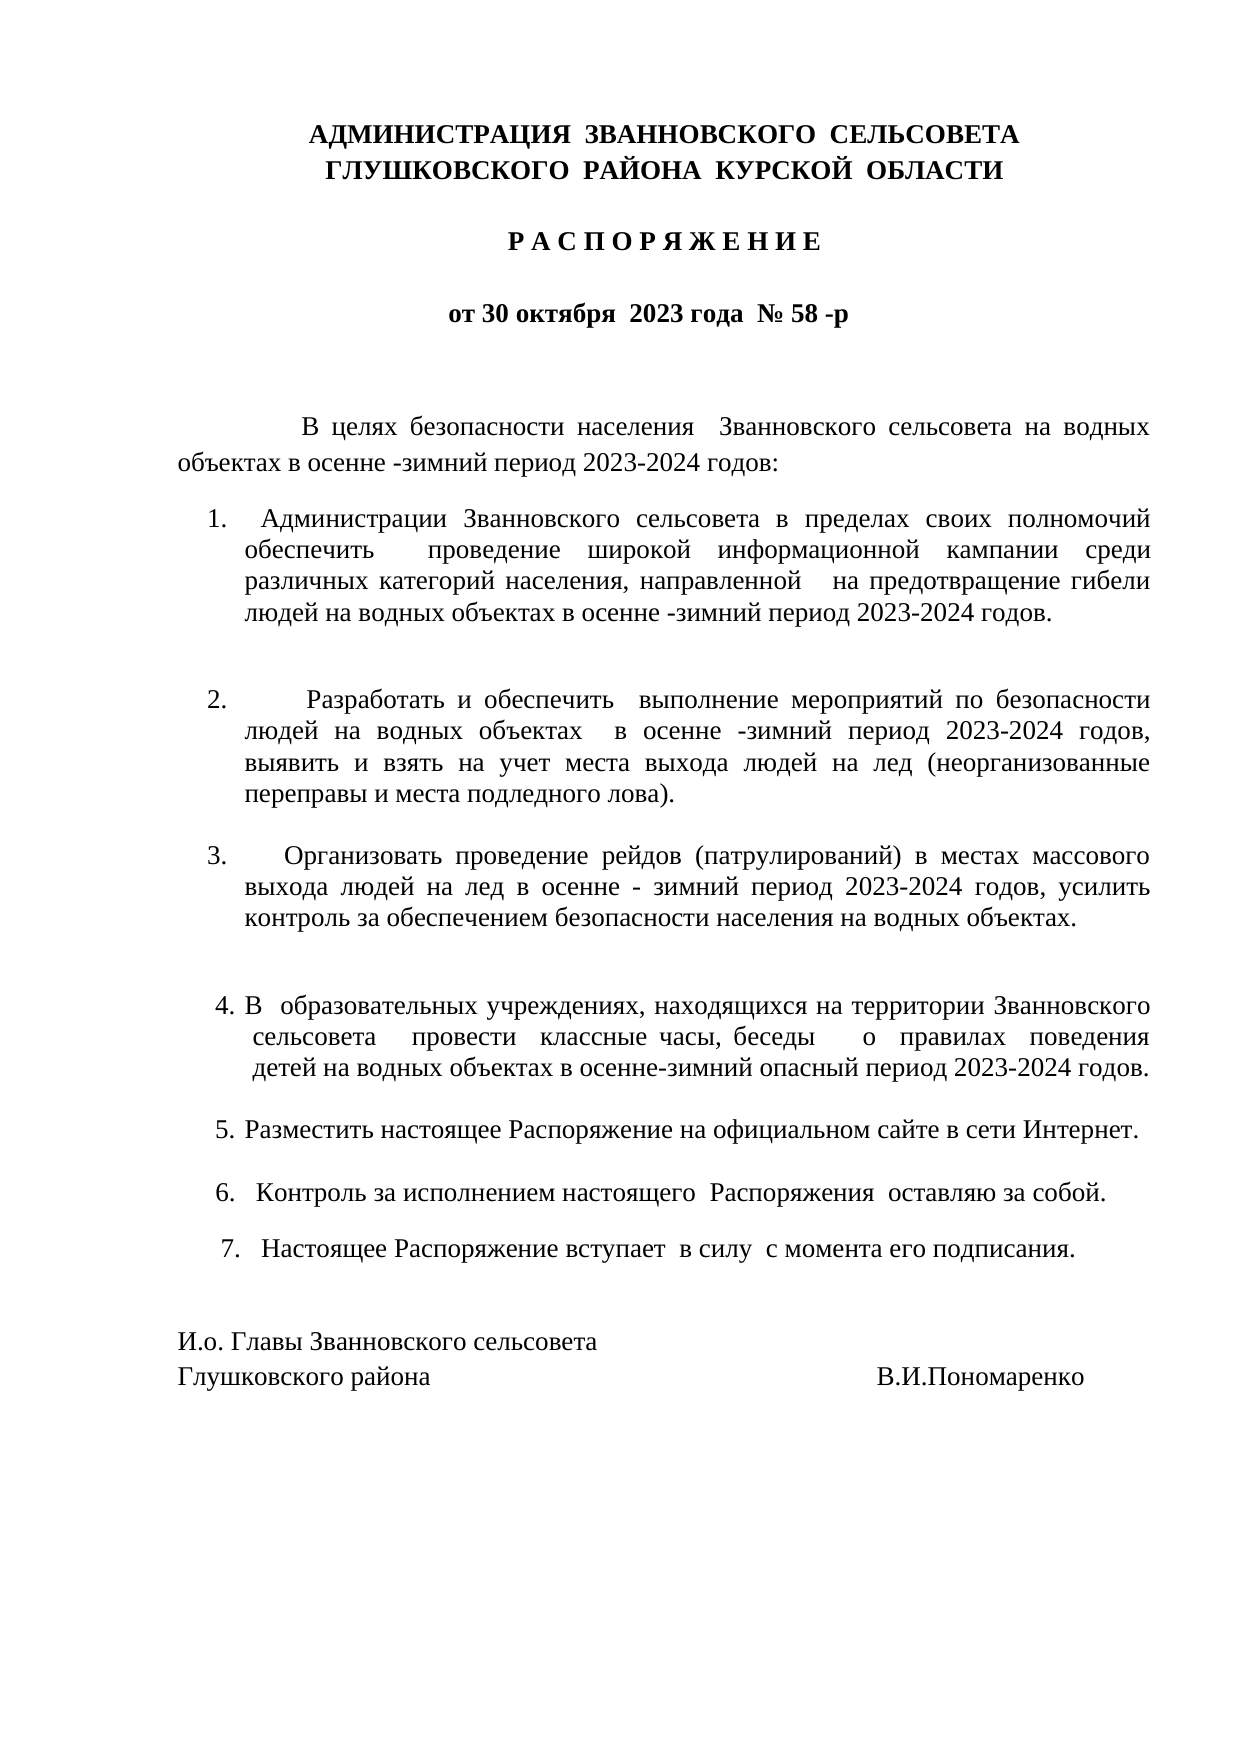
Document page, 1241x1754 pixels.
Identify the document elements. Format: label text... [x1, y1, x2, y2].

list Организовать проведение рейдов (патрулирований) в местах массового выхода людей на лед в осенне - зимний период 2023-2024 годов, усилить контроль за обеспечением безопасности населения на водных объектах. [207, 839, 1152, 932]
text И.о. Главы Званновского сельсовета [177, 1325, 1152, 1356]
text Р А С П О Р Я Ж Е Н И Е [177, 225, 1152, 256]
text 6. Контроль за исполнением настоящего Распоряжения оставляю за собой. [208, 1176, 1152, 1207]
text Глушковского района В.И.Пономаренко [177, 1361, 1152, 1392]
text 7. Настоящее Распоряжение вступает в силу с момента его подписания. [207, 1232, 1152, 1264]
text АДМИНИСТРАЦИЯ ЗВАННОВСКОГО СЕЛЬСОВЕТА [177, 118, 1152, 149]
list Разместить настоящее Распоряжение на официальном сайте в сети Интернет. [215, 1114, 1152, 1145]
text В целях безопасности населения Званновского сельсовета на водных объектах в осенне -зимний период 2023-2024 годов: [177, 410, 1152, 477]
text ГЛУШКОВСКОГО РАЙОНА КУРСКОЙ ОБЛАСТИ [177, 154, 1152, 185]
list Разработать и обеспечить выполнение мероприятий по безопасности людей на водных объектах в осенне -зимний период 2023-2024 годов, выявить и взять на учет места выхода людей на лед (неорганизованные переправы и места подледного лова). [207, 683, 1152, 808]
list В образовательных учреждениях, находящихся на территории Званновского сельсовета провести классные часы, беседы о правилах поведения детей на водных объектах в осенне-зимний опасный период 2023-2024 годов. [215, 989, 1152, 1082]
text от 30 октября 2023 года № 58 -р [177, 297, 1152, 328]
list Администрации Званновского сельсовета в пределах своих полномочий обеспечить проведение широкой информационной кампании среди различных категорий населения, направленной на предотвращение гибели людей на водных объектах в осенне -зимний период 2023-2024 годов. [207, 502, 1152, 627]
